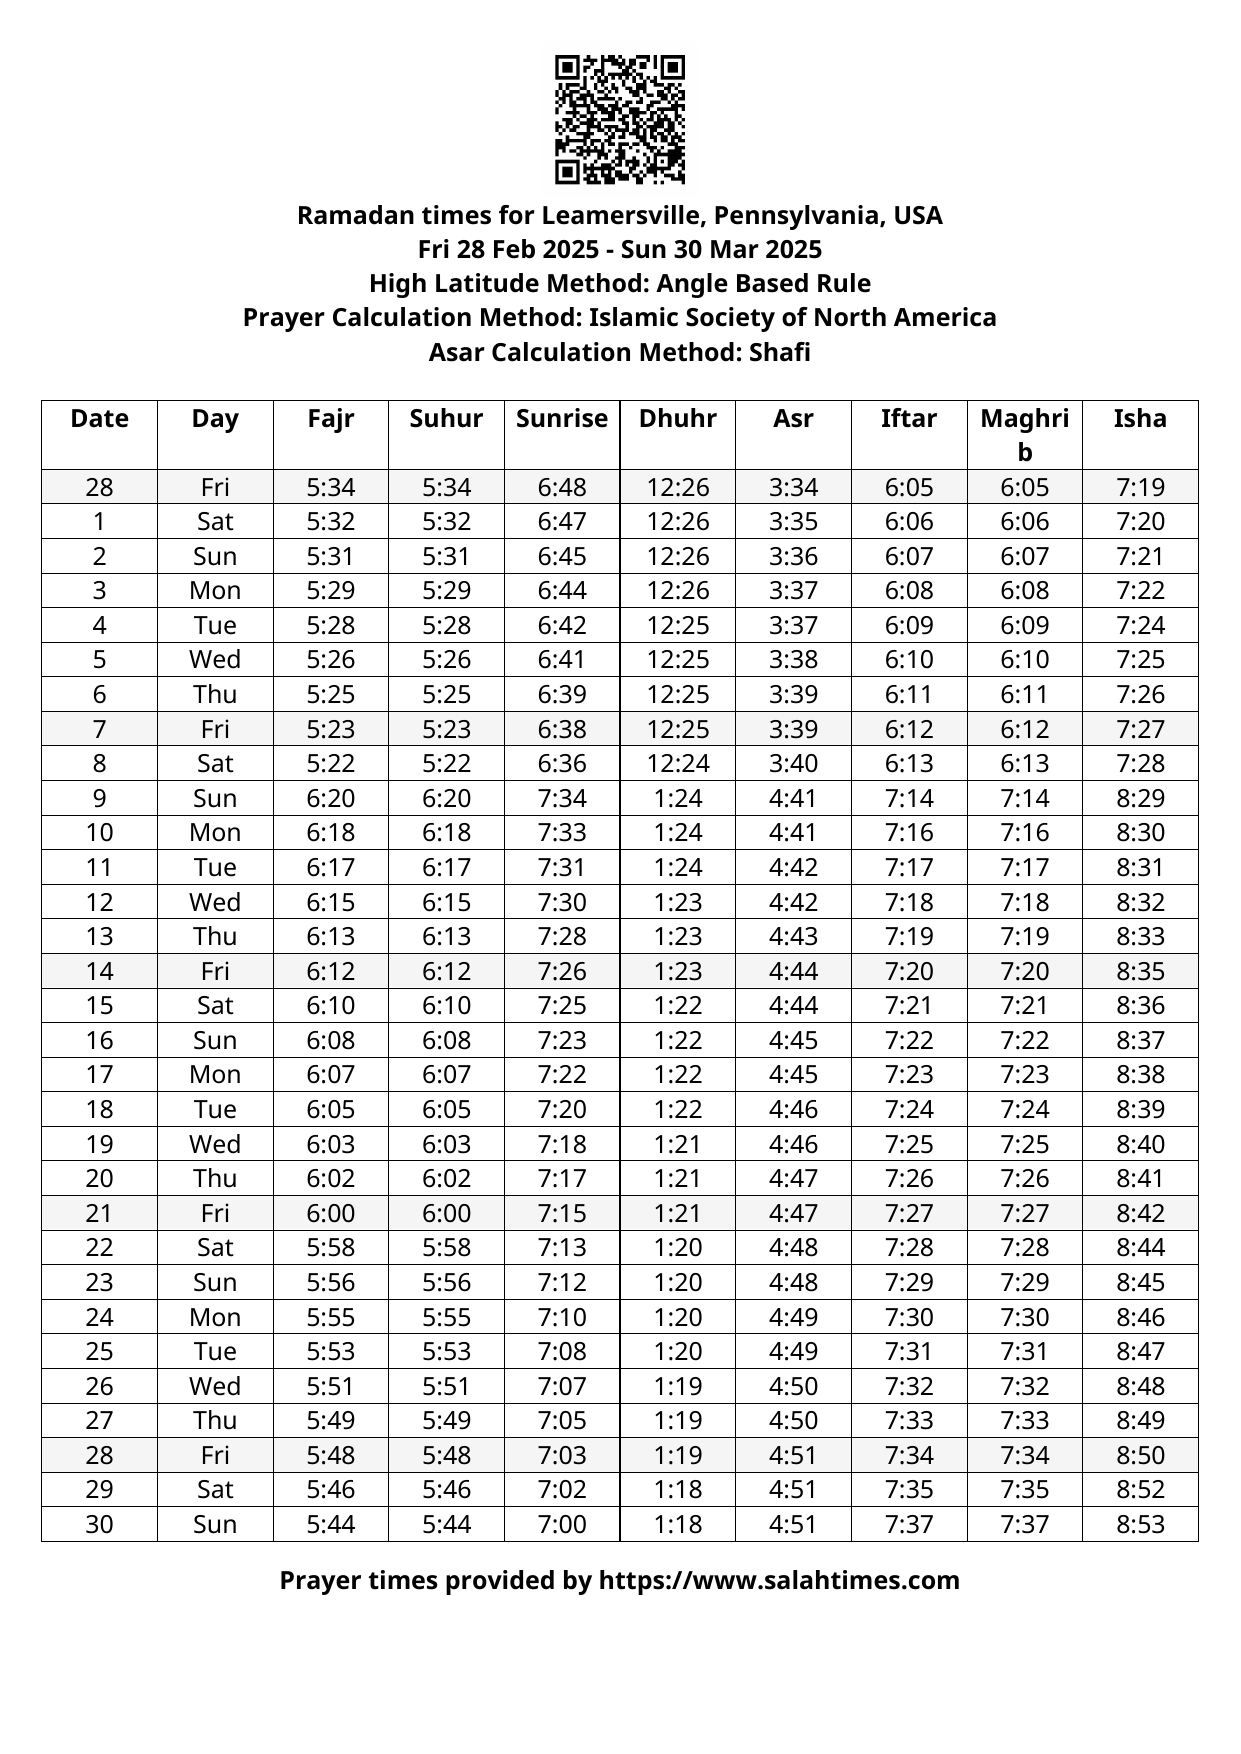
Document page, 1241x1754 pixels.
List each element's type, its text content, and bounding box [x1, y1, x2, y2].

table_cell 8:42 [1083, 1196, 1198, 1229]
table_cell Fri [158, 712, 273, 745]
table_cell 6:07 [968, 539, 1082, 572]
table_cell 6:02 [274, 1161, 388, 1195]
table_cell 8:53 [1083, 1507, 1198, 1541]
table_cell 4:45 [736, 1058, 851, 1091]
table_cell 1:24 [621, 850, 735, 884]
table_cell Tue [158, 1334, 273, 1368]
text Fri 28 Feb 2025 - Sun 30 Mar 2025 [42, 232, 1198, 266]
table_cell 21 [42, 1196, 157, 1229]
table_cell 3:34 [736, 470, 851, 503]
table_cell 6:07 [274, 1058, 388, 1091]
table_cell 4:41 [736, 816, 851, 849]
table_cell 1:19 [621, 1369, 735, 1402]
table_cell 4:46 [736, 1092, 851, 1126]
table_cell Mon [158, 816, 273, 849]
table_cell 7:02 [505, 1473, 619, 1506]
table_cell 5:48 [274, 1438, 388, 1472]
table_cell 5:31 [389, 539, 504, 572]
table_header Dhuhr [621, 401, 735, 469]
table_cell 6:13 [389, 919, 504, 953]
table_cell 5:34 [274, 470, 388, 503]
table_cell 4:47 [736, 1196, 851, 1229]
table_cell 8:39 [1083, 1092, 1198, 1126]
table_cell Tue [158, 608, 273, 642]
table_header Fajr [274, 401, 388, 469]
table_cell 6:18 [274, 816, 388, 849]
table_cell 7:31 [968, 1334, 1082, 1368]
table_cell Wed [158, 1369, 273, 1402]
text High Latitude Method: Angle Based Rule [42, 266, 1198, 300]
table_cell 6:05 [389, 1092, 504, 1126]
table_cell 6:12 [968, 712, 1082, 745]
table_cell 5:58 [389, 1231, 504, 1264]
table_cell 7:29 [852, 1265, 967, 1299]
table_cell 7:07 [505, 1369, 619, 1402]
table_cell 20 [42, 1161, 157, 1195]
table_cell 6:15 [274, 885, 388, 918]
table_cell 7 [42, 712, 157, 745]
text Prayer times provided by https://www.salahtimes.com [42, 1563, 1198, 1597]
table_cell 7:33 [852, 1404, 967, 1437]
table_header Sunrise [505, 401, 619, 469]
table_cell 6:48 [505, 470, 619, 503]
table_cell 12:24 [621, 746, 735, 780]
table_cell 6:45 [505, 539, 619, 572]
table_cell 6:20 [389, 781, 504, 814]
table_cell 7:28 [968, 1231, 1082, 1264]
table_cell 7:25 [968, 1127, 1082, 1160]
table_cell 7:24 [852, 1092, 967, 1126]
table_cell 6:11 [852, 677, 967, 711]
table_cell 8:30 [1083, 816, 1198, 849]
table_cell 7:31 [505, 850, 619, 884]
table_cell 5:32 [274, 504, 388, 538]
table_cell 6:13 [968, 746, 1082, 780]
table_cell 7:33 [968, 1404, 1082, 1437]
table_cell 5:22 [389, 746, 504, 780]
table_cell 7:27 [1083, 712, 1198, 745]
table_cell 1:20 [621, 1300, 735, 1333]
table_cell Fri [158, 954, 273, 987]
table_cell 4:50 [736, 1369, 851, 1402]
table_cell 6:39 [505, 677, 619, 711]
table_cell 5:26 [274, 643, 388, 676]
table_cell 7:23 [852, 1058, 967, 1091]
table_cell 7:17 [852, 850, 967, 884]
table_cell 6:00 [274, 1196, 388, 1229]
table_cell 7:19 [1083, 470, 1198, 503]
table_cell 3:39 [736, 677, 851, 711]
table_cell 12:25 [621, 643, 735, 676]
table_cell Sat [158, 989, 273, 1022]
table_cell 25 [42, 1334, 157, 1368]
table_cell 7:08 [505, 1334, 619, 1368]
table_cell 6:05 [274, 1092, 388, 1126]
table_cell 7:35 [968, 1473, 1082, 1506]
table_cell 1:21 [621, 1127, 735, 1160]
table_cell Sat [158, 504, 273, 538]
table_cell 3:38 [736, 643, 851, 676]
table_cell Sun [158, 1265, 273, 1299]
table_header Date [42, 401, 157, 469]
table_cell 4:43 [736, 919, 851, 953]
table_cell 6:00 [389, 1196, 504, 1229]
table_cell 7:34 [505, 781, 619, 814]
table_cell 1:18 [621, 1507, 735, 1541]
table_cell 5 [42, 643, 157, 676]
table_cell 1:24 [621, 816, 735, 849]
table_cell 7:20 [968, 954, 1082, 987]
table_cell 26 [42, 1369, 157, 1402]
table_cell 4 [42, 608, 157, 642]
table_cell Fri [158, 1438, 273, 1472]
table_cell 4:48 [736, 1265, 851, 1299]
table_cell 6:13 [852, 746, 967, 780]
table_cell 6:17 [389, 850, 504, 884]
table_cell 5:29 [274, 574, 388, 607]
table_cell 12:25 [621, 608, 735, 642]
table_cell 15 [42, 989, 157, 1022]
table_cell Tue [158, 850, 273, 884]
table_cell 8:50 [1083, 1438, 1198, 1472]
picture [542, 41, 699, 198]
table_cell 11 [42, 850, 157, 884]
table_cell 7:22 [505, 1058, 619, 1091]
table_cell 7:26 [1083, 677, 1198, 711]
table_cell 7:19 [852, 919, 967, 953]
table_cell 6:20 [274, 781, 388, 814]
table_cell Mon [158, 574, 273, 607]
table_cell Thu [158, 1404, 273, 1437]
table_cell 7:25 [505, 989, 619, 1022]
table_cell 1:22 [621, 1058, 735, 1091]
table_cell 29 [42, 1473, 157, 1506]
table_cell 8:33 [1083, 919, 1198, 953]
table_cell 5:56 [389, 1265, 504, 1299]
table_cell 28 [42, 1438, 157, 1472]
table_cell 1:22 [621, 1092, 735, 1126]
table_cell 8:44 [1083, 1231, 1198, 1264]
table_cell 3:35 [736, 504, 851, 538]
table_cell 8:38 [1083, 1058, 1198, 1091]
table_cell 7:34 [968, 1438, 1082, 1472]
table_cell 7:14 [968, 781, 1082, 814]
table_cell Sun [158, 539, 273, 572]
table_cell 6 [42, 677, 157, 711]
table_cell 23 [42, 1265, 157, 1299]
table_cell 6:12 [274, 954, 388, 987]
table_cell 3:39 [736, 712, 851, 745]
table_cell 6:12 [389, 954, 504, 987]
table_cell 6:09 [852, 608, 967, 642]
table_cell 6:17 [274, 850, 388, 884]
table_cell 22 [42, 1231, 157, 1264]
table_cell 8:31 [1083, 850, 1198, 884]
table_cell 7:30 [505, 885, 619, 918]
table_cell 3:36 [736, 539, 851, 572]
table_cell 7:23 [968, 1058, 1082, 1091]
table_cell 1:20 [621, 1231, 735, 1264]
table_cell 4:51 [736, 1473, 851, 1506]
table_cell 6:10 [968, 643, 1082, 676]
table_cell 6:06 [852, 504, 967, 538]
table_cell 6:02 [389, 1161, 504, 1195]
table_cell 5:23 [389, 712, 504, 745]
table_cell 7:00 [505, 1507, 619, 1541]
table_cell 4:44 [736, 954, 851, 987]
table_cell 6:12 [852, 712, 967, 745]
table_cell Thu [158, 919, 273, 953]
table_cell 7:34 [852, 1438, 967, 1472]
table_cell 6:08 [968, 574, 1082, 607]
table_cell Sun [158, 1507, 273, 1541]
table_cell 4:50 [736, 1404, 851, 1437]
table_cell 4:44 [736, 989, 851, 1022]
table_cell 8:52 [1083, 1473, 1198, 1506]
table_cell 5:55 [389, 1300, 504, 1333]
table_cell 7:27 [968, 1196, 1082, 1229]
table_cell 1:22 [621, 989, 735, 1022]
table_cell 5:51 [389, 1369, 504, 1402]
table_cell 5:49 [274, 1404, 388, 1437]
table_cell 7:32 [852, 1369, 967, 1402]
table_cell 5:46 [389, 1473, 504, 1506]
table_cell Sun [158, 781, 273, 814]
table_cell 4:45 [736, 1023, 851, 1057]
table_header Iftar [852, 401, 967, 469]
table_cell 7:23 [505, 1023, 619, 1057]
table_cell 5:44 [389, 1507, 504, 1541]
table_cell 5:58 [274, 1231, 388, 1264]
table_cell 7:15 [505, 1196, 619, 1229]
table_cell 1:18 [621, 1473, 735, 1506]
table_cell 7:05 [505, 1404, 619, 1437]
table_cell 4:49 [736, 1334, 851, 1368]
table_cell 7:22 [968, 1023, 1082, 1057]
table_cell 8:45 [1083, 1265, 1198, 1299]
table_cell 5:46 [274, 1473, 388, 1506]
table_cell 5:48 [389, 1438, 504, 1472]
table_cell 8:32 [1083, 885, 1198, 918]
table_cell 7:37 [968, 1507, 1082, 1541]
table_header Isha [1083, 401, 1198, 469]
table_cell 4:41 [736, 781, 851, 814]
table_cell 7:14 [852, 781, 967, 814]
table_cell Thu [158, 677, 273, 711]
table_cell 6:03 [389, 1127, 504, 1160]
table_cell 5:26 [389, 643, 504, 676]
table_cell 8:36 [1083, 989, 1198, 1022]
table_cell 1:21 [621, 1161, 735, 1195]
table_cell 7:20 [505, 1092, 619, 1126]
table_cell 6:08 [274, 1023, 388, 1057]
table_cell 6:47 [505, 504, 619, 538]
table_cell 8:46 [1083, 1300, 1198, 1333]
table_cell 24 [42, 1300, 157, 1333]
table_cell 1:23 [621, 919, 735, 953]
table_cell 1:23 [621, 954, 735, 987]
table_cell 18 [42, 1092, 157, 1126]
table_cell 1:20 [621, 1334, 735, 1368]
table_cell 3:37 [736, 608, 851, 642]
table_cell 1:23 [621, 885, 735, 918]
table_cell 5:53 [389, 1334, 504, 1368]
table_cell 5:25 [274, 677, 388, 711]
table_cell 10 [42, 816, 157, 849]
table_cell 6:44 [505, 574, 619, 607]
table_cell 3 [42, 574, 157, 607]
table_cell 7:21 [1083, 539, 1198, 572]
table_cell 7:25 [852, 1127, 967, 1160]
table_cell 7:35 [852, 1473, 967, 1506]
table_cell 4:51 [736, 1507, 851, 1541]
table_cell 3:40 [736, 746, 851, 780]
table_cell 7:12 [505, 1265, 619, 1299]
table_cell 14 [42, 954, 157, 987]
table_cell 7:29 [968, 1265, 1082, 1299]
table_cell Thu [158, 1161, 273, 1195]
table_cell Fri [158, 470, 273, 503]
table_cell 5:28 [274, 608, 388, 642]
text Asar Calculation Method: Shafi [42, 334, 1198, 368]
table_cell 5:32 [389, 504, 504, 538]
table_cell 7:24 [968, 1092, 1082, 1126]
table_cell 12:25 [621, 712, 735, 745]
table_cell 5:29 [389, 574, 504, 607]
table_cell 7:27 [852, 1196, 967, 1229]
table_cell 7:26 [968, 1161, 1082, 1195]
table_cell 12:26 [621, 539, 735, 572]
table_cell Sat [158, 1231, 273, 1264]
table_header Maghrib [968, 401, 1082, 469]
table_cell 5:23 [274, 712, 388, 745]
table_cell 8:49 [1083, 1404, 1198, 1437]
table_cell 5:51 [274, 1369, 388, 1402]
table_cell 7:28 [505, 919, 619, 953]
table_cell 12:26 [621, 470, 735, 503]
table_cell 16 [42, 1023, 157, 1057]
table_cell 12:25 [621, 677, 735, 711]
table_cell Fri [158, 1196, 273, 1229]
table_cell 5:49 [389, 1404, 504, 1437]
table_cell 7:22 [1083, 574, 1198, 607]
table_cell 7:16 [968, 816, 1082, 849]
table_cell 7:33 [505, 816, 619, 849]
table_cell 6:10 [852, 643, 967, 676]
table_header Day [158, 401, 273, 469]
table_cell 7:31 [852, 1334, 967, 1368]
table_cell 6:41 [505, 643, 619, 676]
table_cell 6:06 [968, 504, 1082, 538]
table_cell Mon [158, 1058, 273, 1091]
table_cell 7:37 [852, 1507, 967, 1541]
table_cell 7:18 [852, 885, 967, 918]
table_cell 8:41 [1083, 1161, 1198, 1195]
table_cell Mon [158, 1300, 273, 1333]
table_cell 5:28 [389, 608, 504, 642]
table_cell 28 [42, 470, 157, 503]
table_cell 30 [42, 1507, 157, 1541]
table_cell 7:26 [505, 954, 619, 987]
table_cell 8:37 [1083, 1023, 1198, 1057]
table_cell Wed [158, 1127, 273, 1160]
table_cell 7:28 [1083, 746, 1198, 780]
table_cell 1:19 [621, 1404, 735, 1437]
table_cell 4:51 [736, 1438, 851, 1472]
table_cell 7:30 [968, 1300, 1082, 1333]
table_cell 7:10 [505, 1300, 619, 1333]
table_cell 12:26 [621, 574, 735, 607]
table_cell 1:19 [621, 1438, 735, 1472]
table_cell 12 [42, 885, 157, 918]
table_cell 7:28 [852, 1231, 967, 1264]
table_cell 1 [42, 504, 157, 538]
table_cell 5:25 [389, 677, 504, 711]
table_cell 19 [42, 1127, 157, 1160]
table_cell 5:34 [389, 470, 504, 503]
table_cell 1:24 [621, 781, 735, 814]
table_cell 6:38 [505, 712, 619, 745]
table_cell 4:47 [736, 1161, 851, 1195]
table_cell 4:48 [736, 1231, 851, 1264]
table_cell 6:09 [968, 608, 1082, 642]
table_cell 6:05 [852, 470, 967, 503]
table_cell 5:44 [274, 1507, 388, 1541]
table_cell 6:05 [968, 470, 1082, 503]
table_cell 12:26 [621, 504, 735, 538]
table_cell 17 [42, 1058, 157, 1091]
table_cell 6:10 [274, 989, 388, 1022]
table_cell 7:19 [968, 919, 1082, 953]
table_header Asr [736, 401, 851, 469]
table_cell 7:21 [968, 989, 1082, 1022]
table_cell 5:22 [274, 746, 388, 780]
table_cell 8:48 [1083, 1369, 1198, 1402]
table_cell 1:22 [621, 1023, 735, 1057]
table_cell 1:20 [621, 1265, 735, 1299]
table_cell 7:17 [505, 1161, 619, 1195]
table_cell 7:22 [852, 1023, 967, 1057]
table_cell 6:15 [389, 885, 504, 918]
table_cell 7:13 [505, 1231, 619, 1264]
text Ramadan times for Leamersville, Pennsylvania, USA [42, 198, 1198, 232]
table_cell 2 [42, 539, 157, 572]
table_cell Wed [158, 885, 273, 918]
table_cell 7:24 [1083, 608, 1198, 642]
table_cell Sun [158, 1023, 273, 1057]
table_cell 6:10 [389, 989, 504, 1022]
table_cell 6:07 [852, 539, 967, 572]
table_cell 3:37 [736, 574, 851, 607]
table_cell 7:03 [505, 1438, 619, 1472]
table_cell 8 [42, 746, 157, 780]
table_cell 4:42 [736, 885, 851, 918]
table_cell 8:29 [1083, 781, 1198, 814]
table_cell 27 [42, 1404, 157, 1437]
table_cell 4:49 [736, 1300, 851, 1333]
table_cell 7:18 [505, 1127, 619, 1160]
table_cell 7:30 [852, 1300, 967, 1333]
table_cell 7:25 [1083, 643, 1198, 676]
table_cell 7:20 [1083, 504, 1198, 538]
table_cell 1:21 [621, 1196, 735, 1229]
table_cell 7:26 [852, 1161, 967, 1195]
table_cell 7:17 [968, 850, 1082, 884]
table_cell 5:55 [274, 1300, 388, 1333]
table_cell 7:18 [968, 885, 1082, 918]
table_cell 8:47 [1083, 1334, 1198, 1368]
table_cell 7:20 [852, 954, 967, 987]
table_cell 6:13 [274, 919, 388, 953]
table_cell 6:11 [968, 677, 1082, 711]
table_cell Sat [158, 1473, 273, 1506]
table_cell 5:56 [274, 1265, 388, 1299]
text Prayer Calculation Method: Islamic Society of North America [42, 300, 1198, 334]
table_cell 8:40 [1083, 1127, 1198, 1160]
table_cell 5:31 [274, 539, 388, 572]
table_cell Tue [158, 1092, 273, 1126]
table_cell Wed [158, 643, 273, 676]
table_cell 6:36 [505, 746, 619, 780]
table_cell 6:07 [389, 1058, 504, 1091]
table_cell 8:35 [1083, 954, 1198, 987]
table_cell 4:42 [736, 850, 851, 884]
table_cell 6:08 [852, 574, 967, 607]
table_cell 5:53 [274, 1334, 388, 1368]
table_cell Sat [158, 746, 273, 780]
table_cell 6:08 [389, 1023, 504, 1057]
table_cell 7:16 [852, 816, 967, 849]
table_cell 6:42 [505, 608, 619, 642]
table_cell 4:46 [736, 1127, 851, 1160]
table_cell 6:03 [274, 1127, 388, 1160]
table_header Suhur [389, 401, 504, 469]
table_cell 7:21 [852, 989, 967, 1022]
table_cell 9 [42, 781, 157, 814]
table_cell 7:32 [968, 1369, 1082, 1402]
table_cell 6:18 [389, 816, 504, 849]
table_cell 13 [42, 919, 157, 953]
